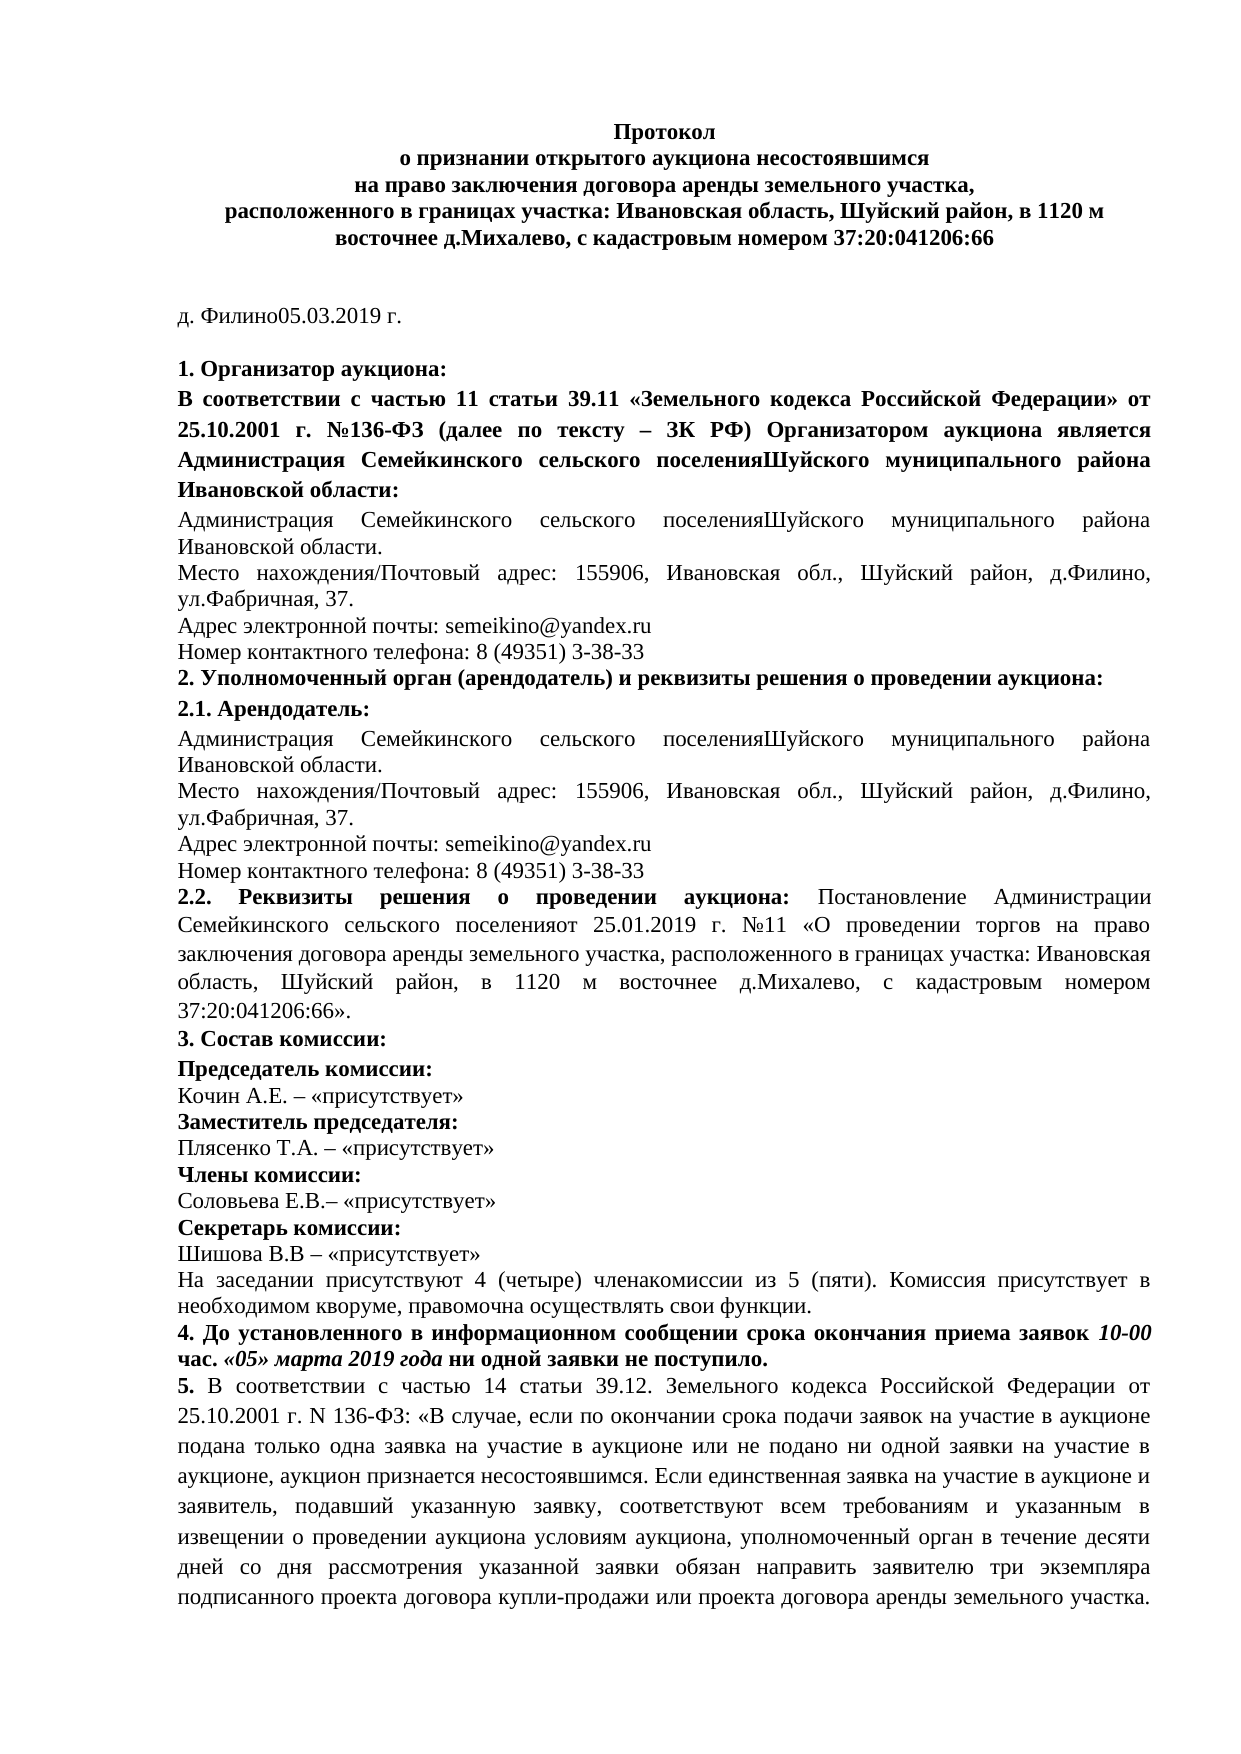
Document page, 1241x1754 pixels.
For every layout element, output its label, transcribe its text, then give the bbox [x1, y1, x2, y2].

text Адрес электронной почты: semeikino@yandex.ru [177, 830, 1152, 857]
text Члены комиссии: [177, 1161, 1152, 1187]
text Секретарь комиссии: [177, 1213, 1152, 1240]
text 4. До установленного в информационном сообщении срока окончания приема заявок 10-00 час. «05» марта 2019 года ни одной заявки не поступило. [177, 1319, 1152, 1372]
text Заместитель председателя: [177, 1108, 1152, 1134]
text 2.1. Арендодатель: [177, 695, 1152, 721]
text Администрация Семейкинского сельского поселенияШуйского муниципального района Ивановской области. [177, 506, 1152, 559]
text Адрес электронной почты: semeikino@yandex.ru [177, 612, 1152, 638]
text 3. Состав комиссии: [177, 1025, 1152, 1052]
text Номер контактного телефона: 8 (49351) 3-38-33 [177, 857, 1152, 883]
text Место нахождения/Почтовый адрес: 155906, Ивановская обл., Шуйский район, д.Филино, ул.Фабричная, 37. [177, 559, 1152, 612]
text Плясенко Т.А. – «присутствует» [177, 1134, 1152, 1161]
text 2. Уполномоченный орган (арендодатель) и реквизиты решения о проведении аукциона: [177, 664, 1152, 691]
text На заседании присутствуют 4 (четыре) членакомиссии из 5 (пяти). Комиссия присутствует в необходимом кворуме, правомочна осуществлять свои функции. [177, 1266, 1152, 1319]
text на право заключения договора аренды земельного участка, [177, 171, 1152, 197]
text о признании открытого аукциона несостоявшимся [177, 144, 1152, 171]
text Место нахождения/Почтовый адрес: 155906, Ивановская обл., Шуйский район, д.Филино, ул.Фабричная, 37. [177, 778, 1152, 830]
text Номер контактного телефона: 8 (49351) 3-38-33 [177, 638, 1152, 664]
text Протокол [177, 118, 1152, 144]
text Кочин А.Е. – «присутствует» [177, 1082, 1152, 1108]
text Администрация Семейкинского сельского поселенияШуйского муниципального района Ивановской области. [177, 725, 1152, 778]
text 2.2. Реквизиты решения о проведении аукциона: Постановление Администрации Семейкинского сельского поселенияот 25.01.2019 г. №11 «О проведении торгов на право заключения договора аренды земельного участка, расположенного в границах участка: Ивановская область, Шуйский район, в 1120 м восточнее д.Михалево, с кадастровым номером 37:20:041206:66». [177, 883, 1152, 1023]
text Соловьева Е.В.– «присутствует» [177, 1187, 1152, 1213]
text Шишова В.В – «присутствует» [177, 1240, 1152, 1266]
text В соответствии с частью 11 статьи 39.11 «Земельного кодекса Российской Федерации» от 25.10.2001 г. №136-ФЗ (далее по тексту – ЗК РФ) Организатором аукциона является Администрация Семейкинского сельского поселенияШуйского муниципального района Ивановской области: [177, 386, 1152, 502]
text д. Филино05.03.2019 г. [177, 303, 1152, 329]
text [177, 1372, 1152, 1609]
text расположенного в границах участка: Ивановская область, Шуйский район, в 1120 м восточнее д.Михалево, с кадастровым номером 37:20:041206:66 [177, 197, 1152, 250]
text 1. Организатор аукциона: [177, 355, 1152, 382]
text Председатель комиссии: [177, 1055, 1152, 1082]
